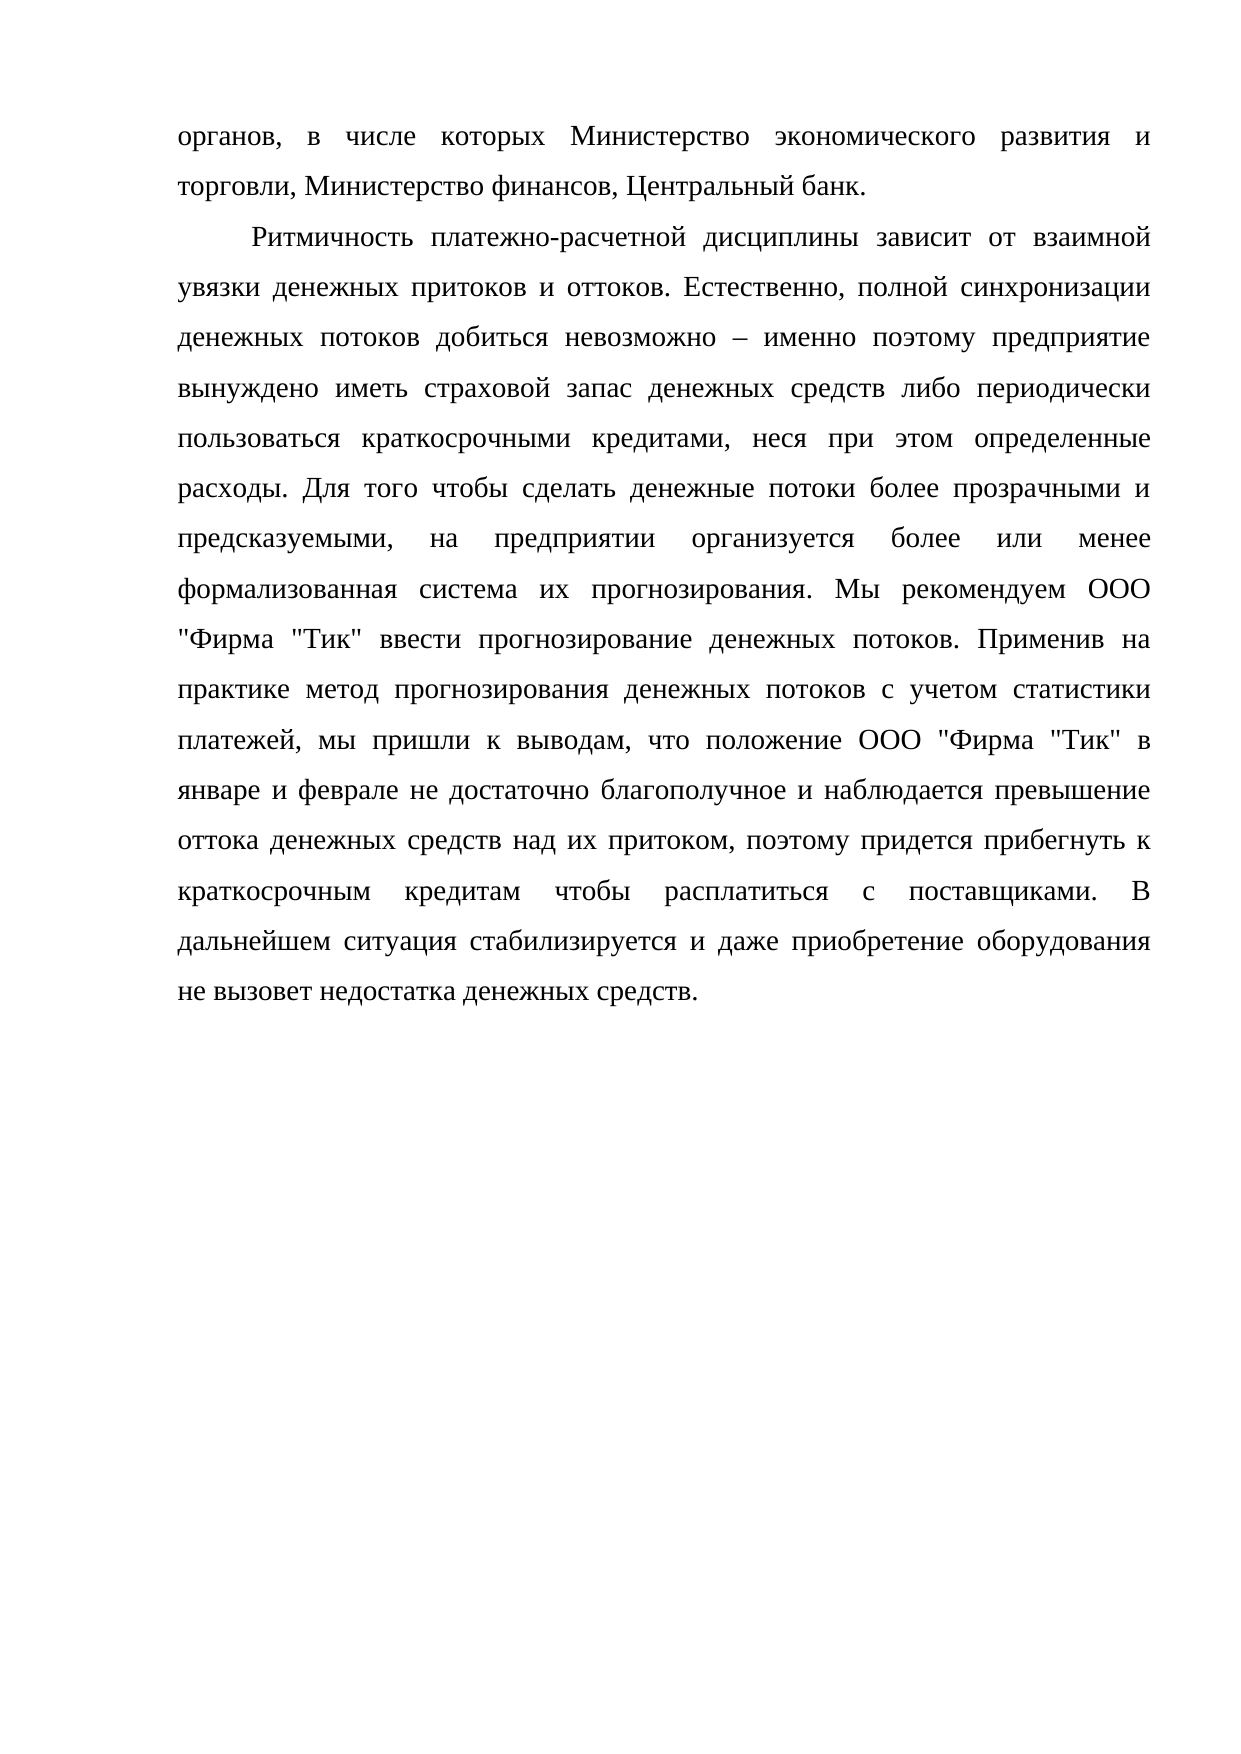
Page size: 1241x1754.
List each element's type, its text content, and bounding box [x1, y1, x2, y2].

text Ритмичность платежно-расчетной дисциплины зависит от взаимной увязки денежных притоков и оттоков. Естественно, полной синхронизации денежных потоков добиться невозможно – именно поэтому предприятие вынуждено иметь страховой запас денежных средств либо периодически пользоваться краткосрочными кредитами, неся при этом определенные расходы. Для того чтобы сделать денежные потоки более прозрачными и предсказуемыми, на предприятии организуется более или менее формализованная система их прогнозирования. Мы рекомендуем ООО "Фирма "Тик" ввести прогнозирование денежных потоков. Применив на практике метод прогнозирования денежных потоков с учетом статистики платежей, мы пришли к выводам, что положение ООО "Фирма "Тик" в январе и феврале не достаточно благополучное и наблюдается превышение оттока денежных средств над их притоком, поэтому придется прибегнуть к краткосрочным кредитам чтобы расплатиться с поставщиками. В дальнейшем ситуация стабилизируется и даже приобретение оборудования не вызовет недостатка денежных средств. [177, 219, 1152, 1007]
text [177, 118, 1152, 202]
